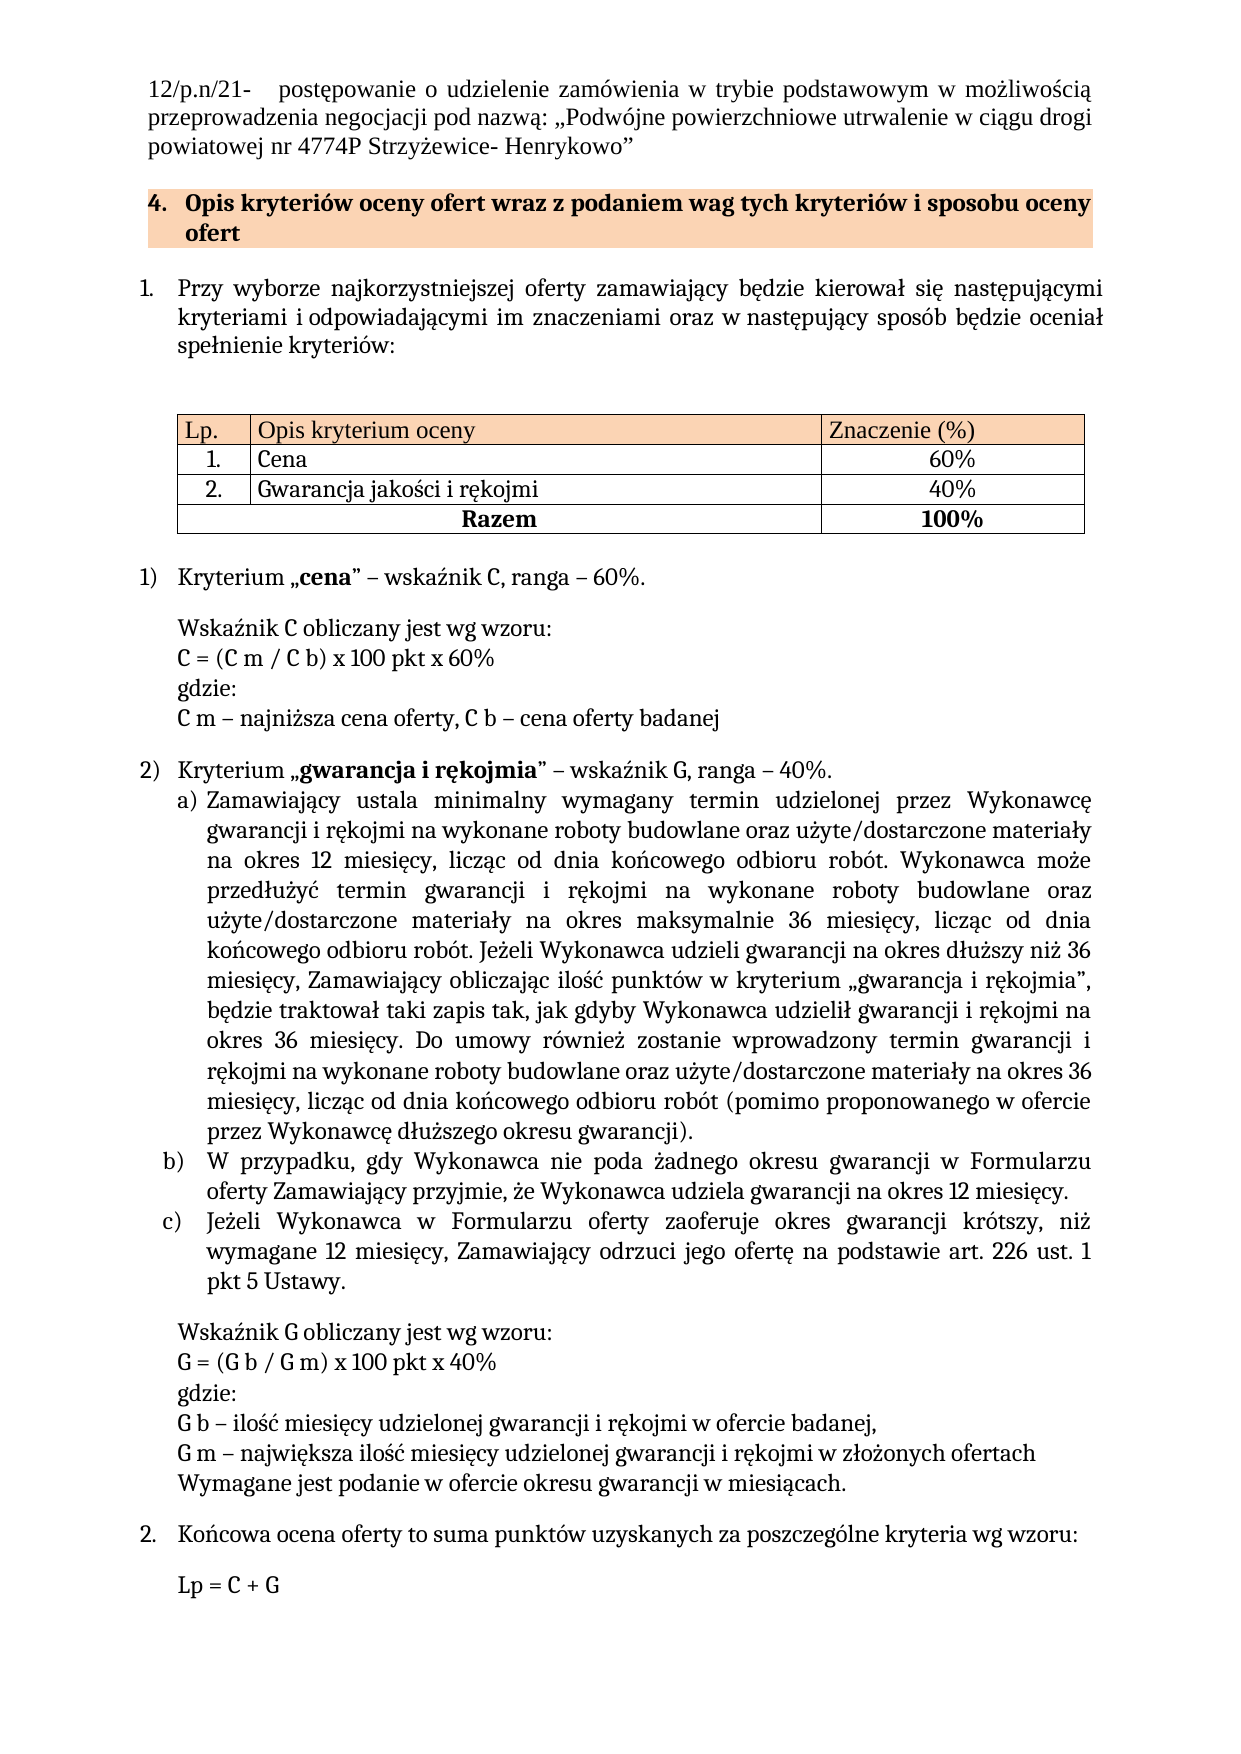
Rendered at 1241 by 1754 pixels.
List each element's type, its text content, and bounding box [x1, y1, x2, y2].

text Wskaźnik C obliczany jest wg wzoru: [177, 614, 1093, 643]
table_cell Cena [251, 445, 821, 474]
text gdzie: [177, 674, 1093, 703]
list Przy wyborze najkorzystniejszej oferty zamawiający będzie kierował się następującymi kryteriami i odpowiadającymi im znaczeniami oraz w następujący sposób będzie oceniał spełnienie kryteriów: [140, 274, 1104, 360]
text Wskaźnik G obliczany jest wg wzoru: [177, 1318, 1093, 1347]
text C m – najniższa cena oferty, C b – cena oferty badanej [177, 704, 1093, 733]
text G = (G b / G m) x 100 pkt x 40% [177, 1348, 1093, 1377]
list Jeżeli Wykonawca w Formularzu oferty zaoferuje okres gwarancji krótszy, niż wymagane 12 miesięcy, Zamawiający odrzuci jego ofertę na podstawie art. 226 ust. 1 pkt 5 Ustawy. [162, 1207, 1093, 1296]
list W przypadku, gdy Wykonawca nie poda żadnego okresu gwarancji w Formularzu oferty Zamawiający przyjmie, że Wykonawca udziela gwarancji na okres 12 miesięcy. [162, 1147, 1093, 1206]
text Lp = C + G [177, 1571, 1093, 1599]
list Kryterium „gwarancja i rękojmia” – wskaźnik G, ranga – 40%. [140, 756, 1093, 784]
table_header Znaczenie (%) [822, 415, 1084, 444]
list Zamawiający ustala minimalny wymagany termin udzielonej przez Wykonawcę gwarancji i rękojmi na wykonane roboty budowlane oraz użyte/dostarczone materiały na okres 12 miesięcy, licząc od dnia końcowego odbioru robót. Wykonawca może przedłużyć termin gwarancji i rękojmi na wykonane roboty budowlane oraz użyte/dostarczone materiały na okres maksymalnie 36 miesięcy, licząc od dnia końcowego odbioru robót. Jeżeli Wykonawca udzieli gwarancji na okres dłuższy niż 36 miesięcy, Zamawiający obliczając ilość punktów w kryterium „gwarancja i rękojmia”, będzie traktował taki zapis tak, jak gdyby Wykonawca udzielił gwarancji i rękojmi na okres 36 miesięcy. Do umowy również zostanie wprowadzony termin gwarancji i rękojmi na wykonane roboty budowlane oraz użyte/dostarczone materiały na okres 36 miesięcy, licząc od dnia końcowego odbioru robót (pomimo proponowanego w ofercie przez Wykonawcę dłuższego okresu gwarancji). [177, 786, 1093, 1146]
text gdzie: [177, 1378, 1093, 1407]
text G b – ilość miesięcy udzielonej gwarancji i rękojmi w ofercie badanej, [177, 1408, 1093, 1437]
list Końcowa ocena oferty to suma punktów uzyskanych za poszczególne kryteria wg wzoru: [140, 1520, 1093, 1548]
text G m – największa ilość miesięcy udzielonej gwarancji i rękojmi w złożonych ofertach [177, 1439, 1093, 1467]
table_cell Gwarancja jakości i rękojmi [251, 475, 821, 503]
table_header Lp. [178, 415, 250, 444]
table_cell Razem [178, 505, 821, 533]
list Kryterium „cena” – wskaźnik C, ranga – 60%. [140, 563, 1093, 592]
text Wymagane jest podanie w ofercie okresu gwarancji w miesiącach. [177, 1469, 1093, 1497]
table_cell 60% [822, 445, 1084, 474]
text C = (C m / C b) x 100 pkt x 60% [177, 644, 1093, 673]
list Opis kryteriów oceny ofert wraz z podaniem wag tych kryteriów i sposobu oceny ofert [148, 189, 1093, 248]
table_cell 2. [178, 475, 250, 503]
table_cell 40% [822, 475, 1084, 503]
table_cell 100% [822, 505, 1084, 533]
table_cell 1. [178, 445, 250, 474]
table_header Opis kryterium oceny [251, 415, 821, 444]
